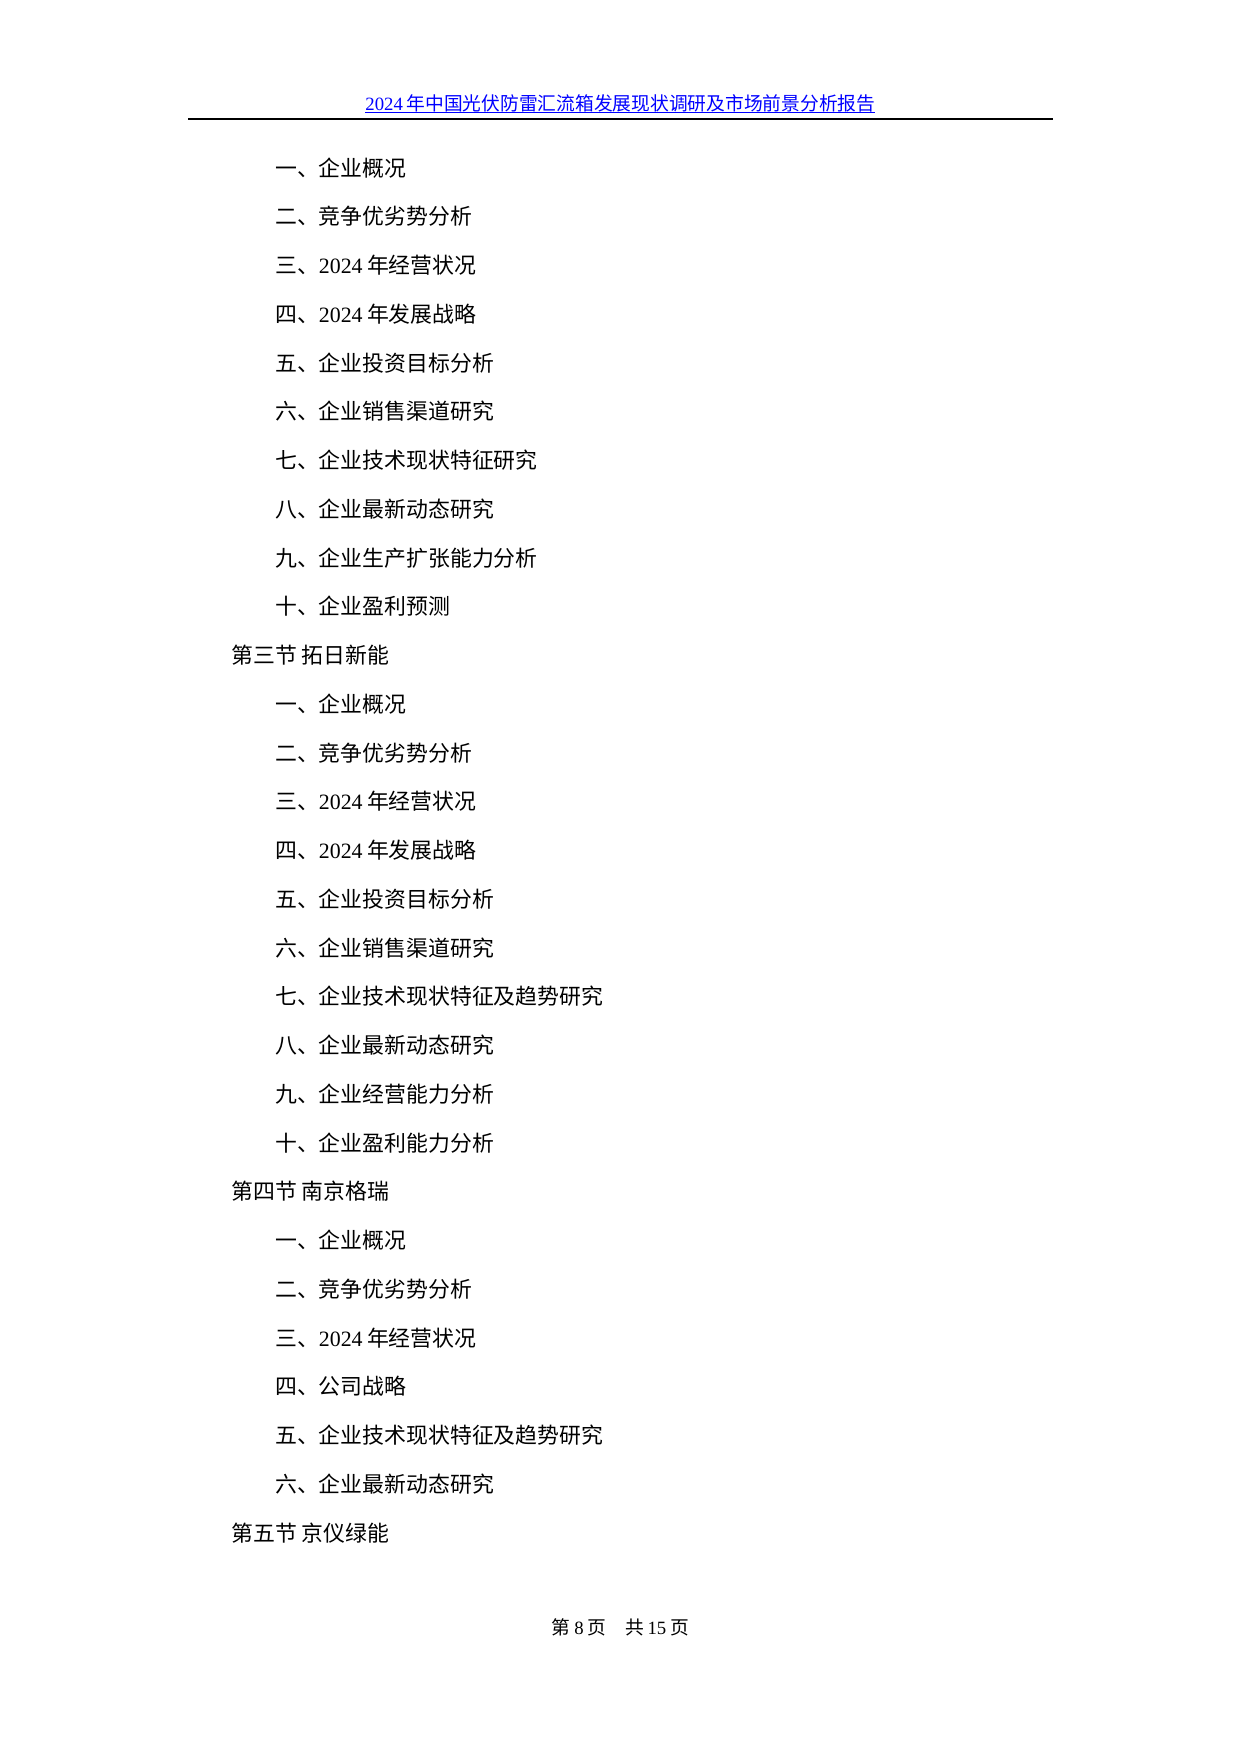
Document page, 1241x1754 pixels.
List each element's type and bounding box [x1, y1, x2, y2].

text [187, 150, 1053, 1548]
